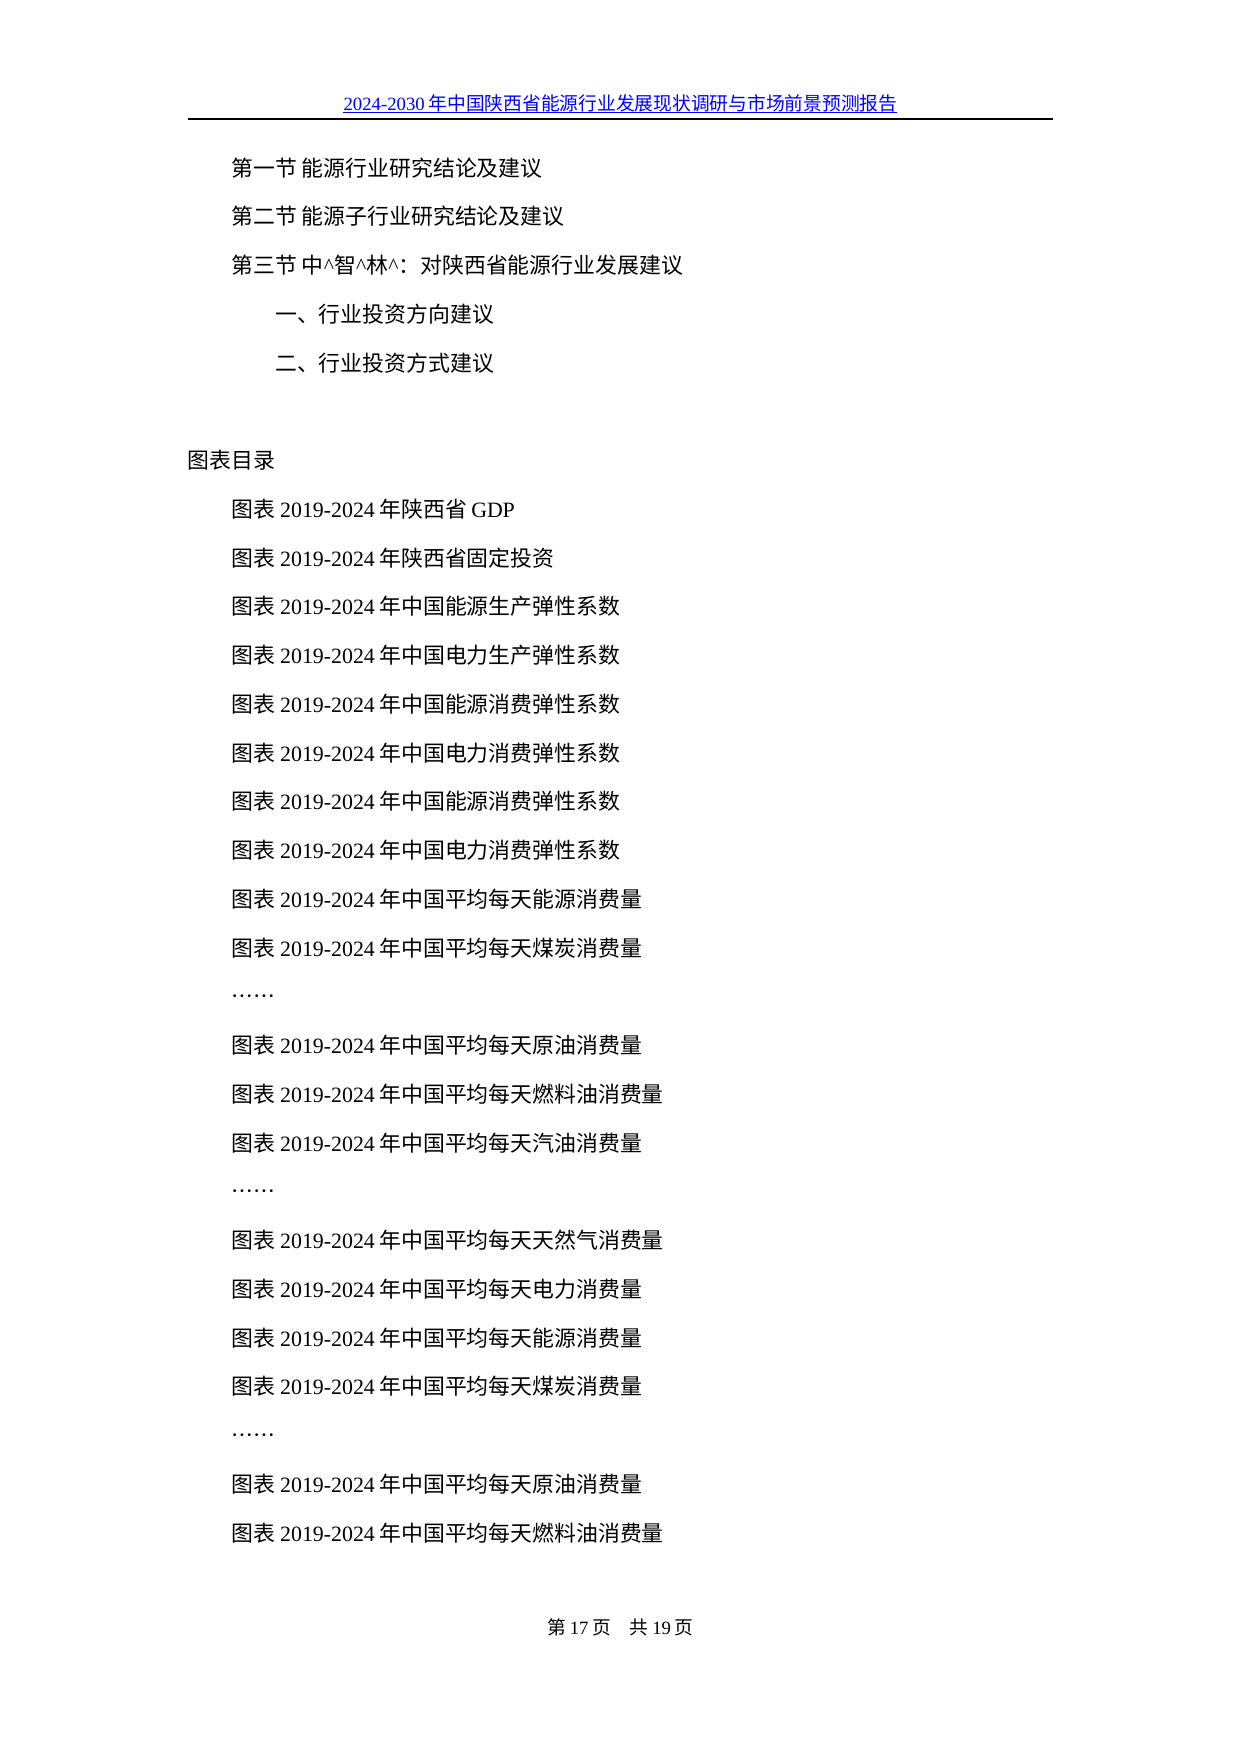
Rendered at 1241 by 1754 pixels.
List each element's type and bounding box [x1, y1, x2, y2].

text [187, 150, 1053, 1548]
